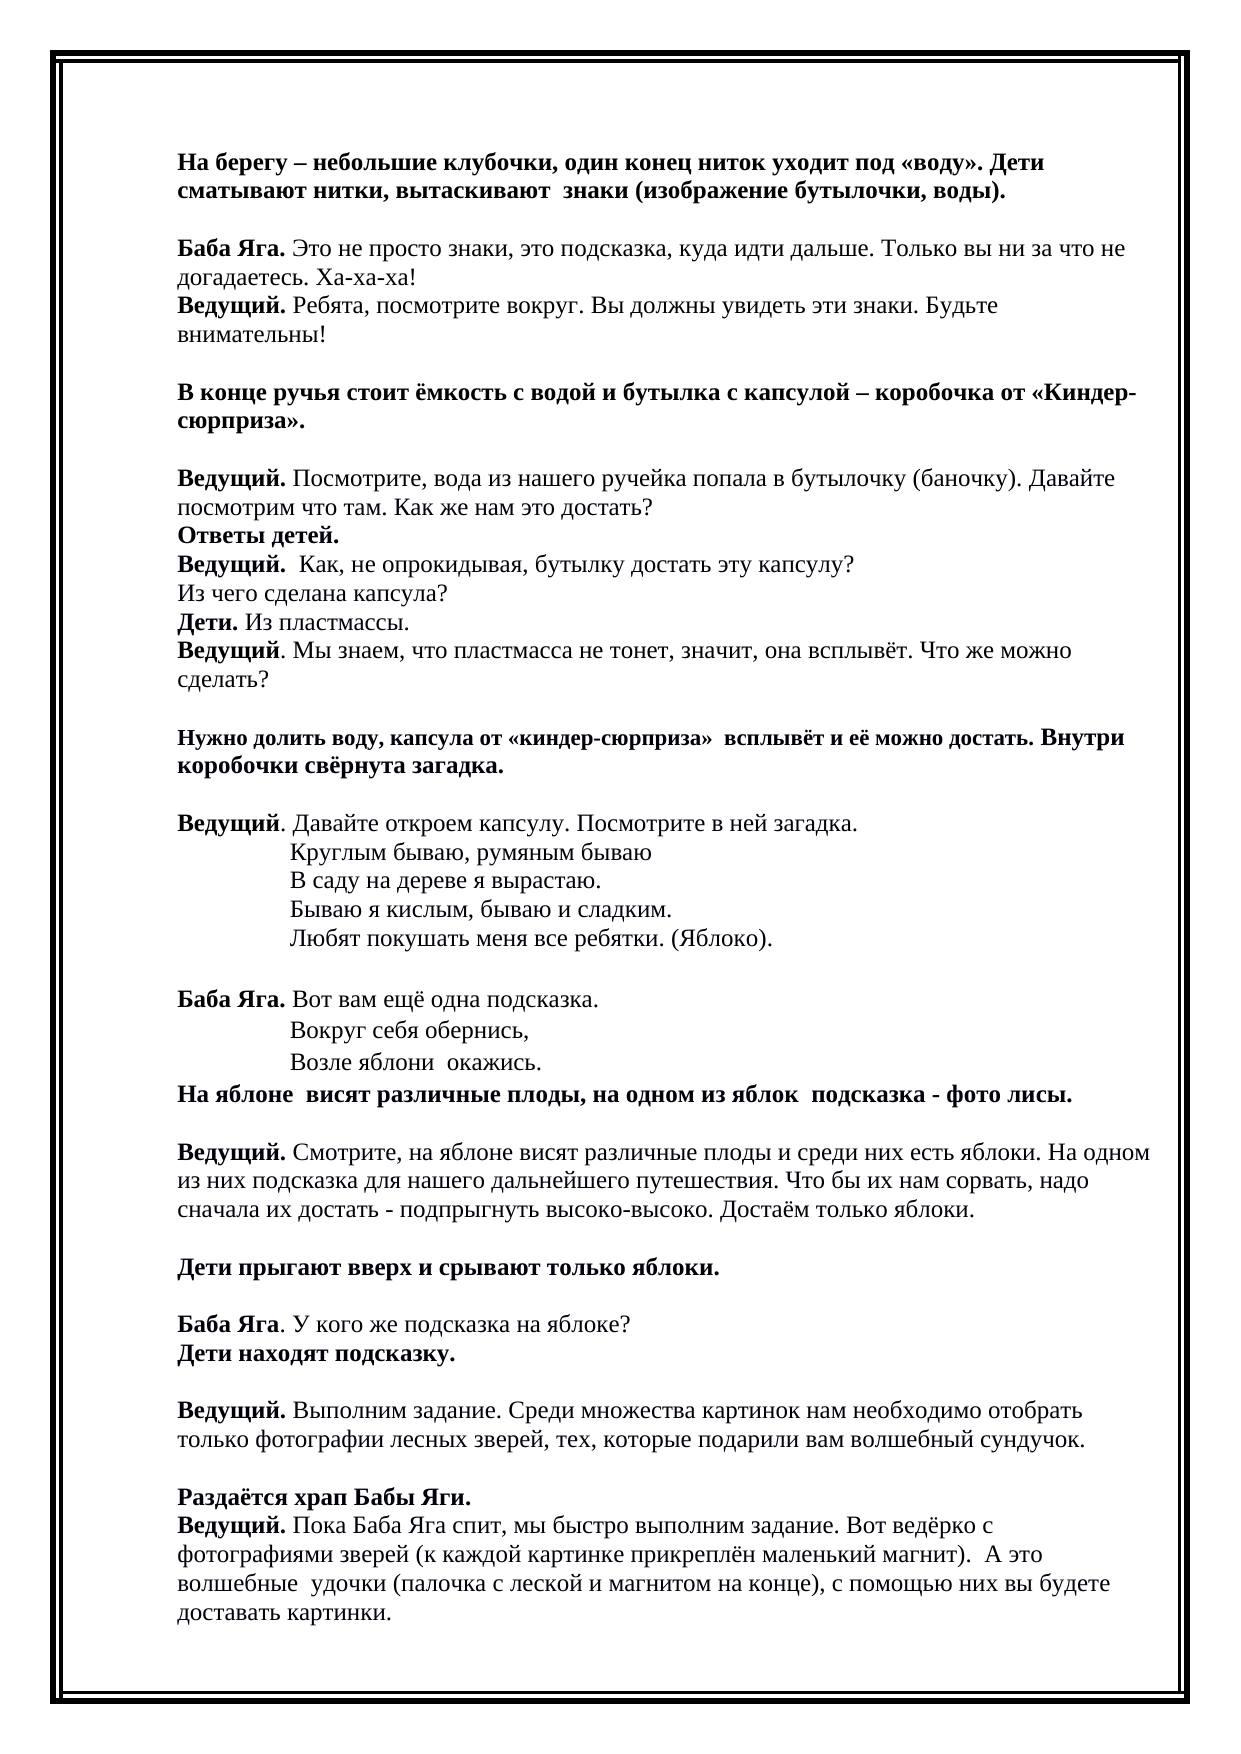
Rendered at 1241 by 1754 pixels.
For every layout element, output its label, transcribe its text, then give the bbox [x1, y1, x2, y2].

text Ведущий. Как, не опрокидывая, бутылку достать эту капсулу? [177, 549, 1152, 578]
text Ведущий. Ребята, посмотрите вокруг. Вы должны увидеть эти знаки. Будьте внимательны! [177, 291, 1152, 348]
text Баба Яга. Это не просто знаки, это подсказка, куда идти дальше. Только вы ни за что не догадаетесь. Ха-ха-ха! [177, 233, 1152, 291]
text Бываю я кислым, бываю и сладким. [177, 894, 1152, 923]
text Раздаётся храп Бабы Яги. [177, 1482, 1152, 1511]
text Дети находят подсказку. [177, 1338, 1152, 1367]
text Баба Яга. Вот вам ещё одна подсказка. [177, 984, 1152, 1012]
text Ведущий. Давайте откроем капсулу. Посмотрите в ней загадка. [177, 808, 1152, 837]
text Ведущий. Смотрите, на яблоне висят различные плоды и среди них есть яблоки. На одном из них подсказка для нашего дальнейшего путешествия. Что бы их нам сорвать, надо сначала их достать - подпрыгнуть высоко-высоко. Достаём только яблоки. [177, 1137, 1152, 1223]
text Дети прыгают вверх и срывают только яблоки. [177, 1252, 1152, 1281]
text Из чего сделана капсула? [177, 578, 1152, 607]
text Ведущий. Выполним задание. Среди множества картинок нам необходимо отобрать только фотографии лесных зверей, тех, которые подарили вам волшебный сундучок. [177, 1396, 1152, 1453]
text Вокруг себя обернись, [177, 1016, 1152, 1044]
text В конце ручья стоит ёмкость с водой и бутылка с капсулой – коробочка от «Киндер-сюрприза». [177, 377, 1152, 434]
text Баба Яга. У кого же подсказка на яблоке? [177, 1309, 1152, 1338]
text Любят покушать меня все ребятки. (Яблоко). [177, 923, 1152, 952]
text Ответы детей. [177, 521, 1152, 549]
text Ведущий. Посмотрите, вода из нашего ручейка попала в бутылочку (баночку). Давайте посмотрим что там. Как же нам это достать? [177, 463, 1152, 521]
text На яблоне висят различные плоды, на одном из яблок подсказка - фото лисы. [177, 1079, 1152, 1108]
text В саду на дереве я вырастаю. [177, 866, 1152, 894]
text Нужно долить воду, капсула от «киндер-сюрприза» всплывёт и её можно достать. Внутри коробочки свёрнута загадка. [177, 722, 1152, 779]
text Круглым бываю, румяным бываю [177, 837, 1152, 866]
text Возле яблони окажись. [177, 1047, 1152, 1076]
text Ведущий. Мы знаем, что пластмасса не тонет, значит, она всплывёт. Что же можно сделать? [177, 636, 1152, 693]
text На берегу – небольшие клубочки, один конец ниток уходит под «воду». Дети сматывают нитки, вытаскивают знаки (изображение бутылочки, воды). [177, 147, 1152, 204]
text Ведущий. Пока Баба Яга спит, мы быстро выполним задание. Вот ведёрко с фотографиями зверей (к каждой картинке прикреплён маленький магнит). А это волшебные удочки (палочка с леской и магнитом на конце), с помощью них вы будете доставать картинки. [177, 1511, 1152, 1626]
text Дети. Из пластмассы. [177, 607, 1152, 636]
